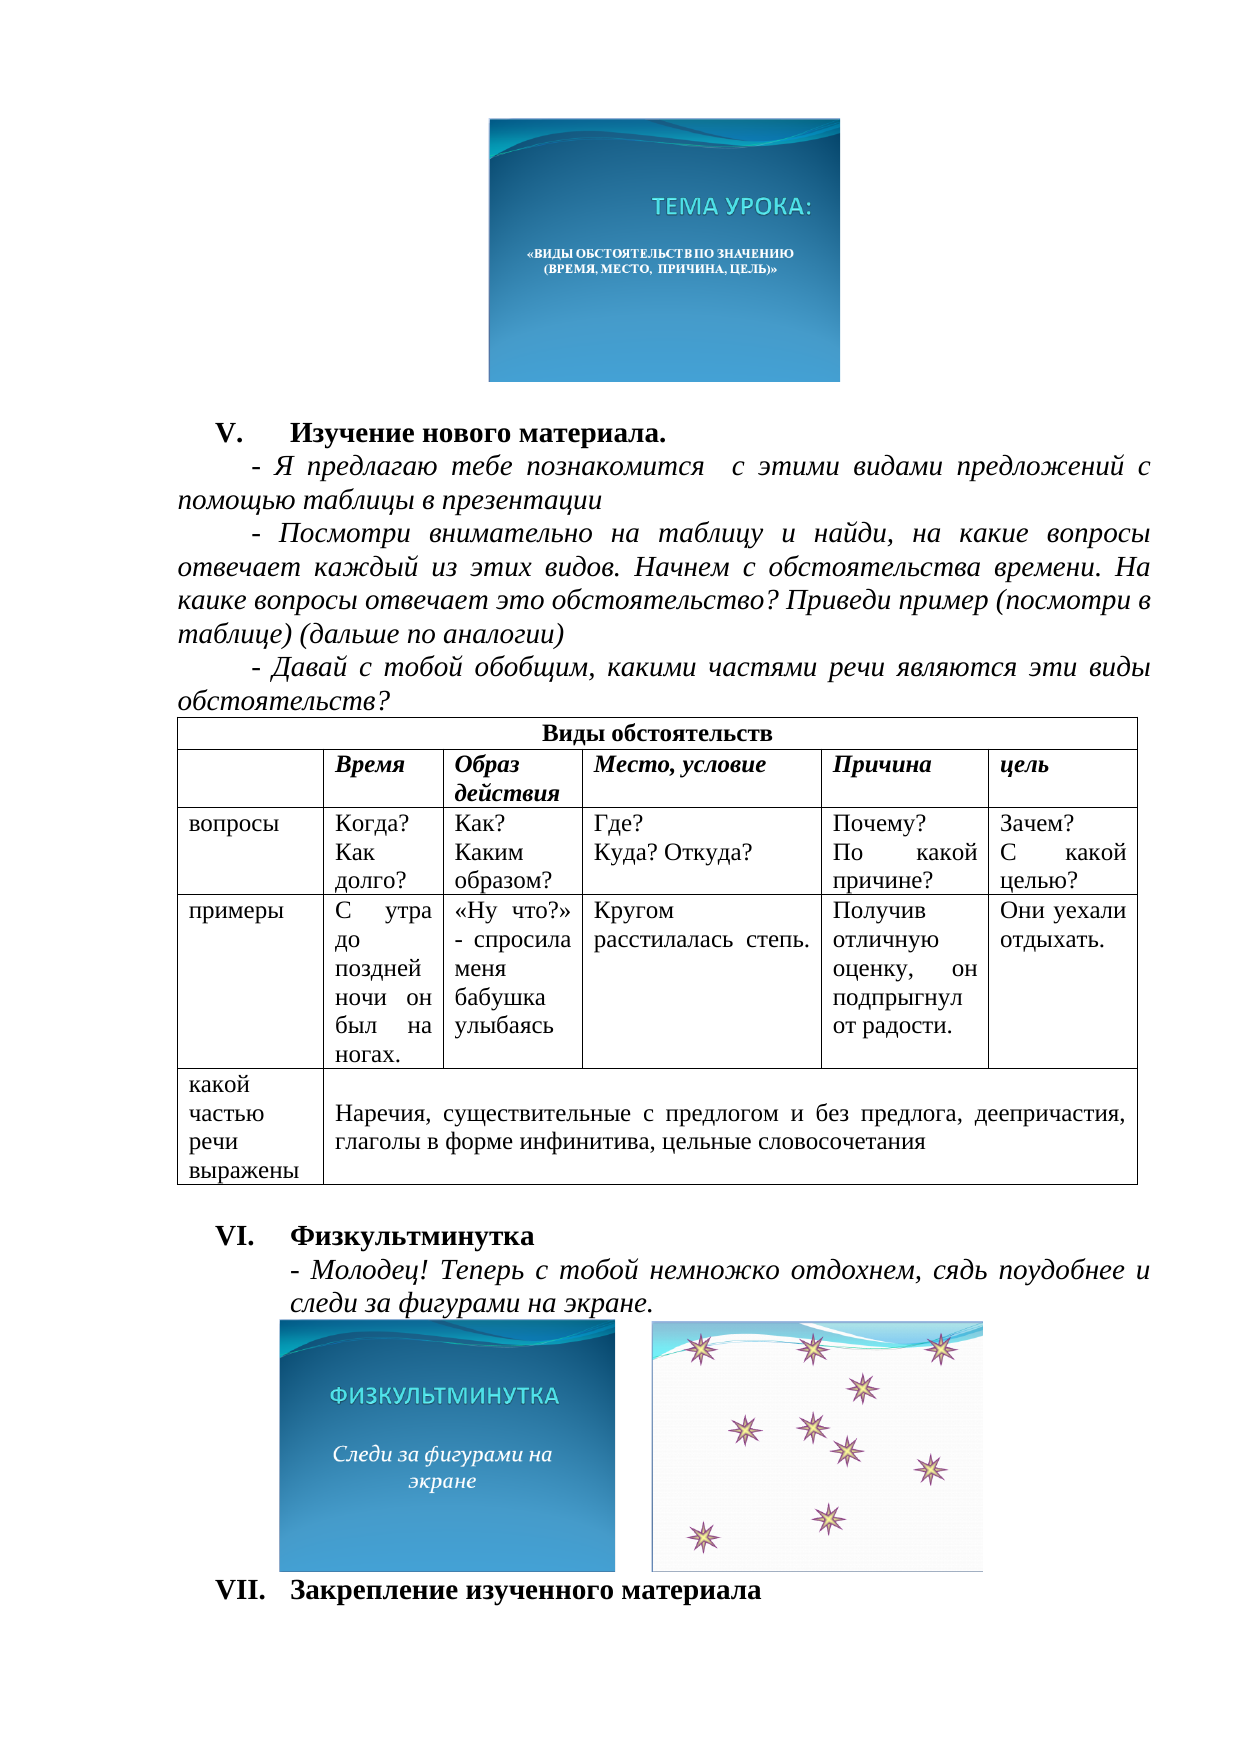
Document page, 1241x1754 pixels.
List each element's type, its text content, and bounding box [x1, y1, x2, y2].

text - Посмотри внимательно на таблицу и найди, на какие вопросы отвечает каждый из этих видов. Начнем с обстоятельства времени. На каике вопросы отвечает это обстоятельство? Приведи пример (посмотри в таблице) (дальше по аналогии) [177, 515, 1152, 649]
table_cell [178, 750, 323, 807]
table_cell Где? Куда? Откуда? [583, 808, 821, 894]
text - Я предлагаю тебе познакомится с этими видами предложений с помощью таблицы в презентации [177, 448, 1152, 515]
list - Молодец! Теперь с тобой немножко отдохнем, сядь поудобнее и следи за фигурами на экране. [290, 1252, 1152, 1319]
picture [279, 1319, 616, 1337]
table_cell Кругом расстилалась степь. [583, 895, 821, 1068]
table_cell Как? Каким образом? [444, 808, 582, 894]
table_cell вопросы [178, 808, 323, 894]
table_cell Получив отличную оценку, он подпрыгнул от радости. [822, 895, 988, 1068]
table_cell Когда? Как долго? [324, 808, 443, 894]
table_cell Почему? По какой причине? [822, 808, 988, 894]
table_cell Зачем? С какой целью? [989, 808, 1137, 894]
list Закрепление изученного материала [215, 1572, 1152, 1606]
table_cell Образ действия [444, 750, 582, 807]
table_cell какой частью речи выражены [178, 1069, 323, 1184]
picture [651, 1321, 983, 1572]
table_cell «Ну что?» - спросила меня бабушка улыбаясь [444, 895, 582, 1068]
table_cell Они уехали отдыхать. [989, 895, 1137, 1068]
picture [279, 1332, 616, 1572]
table_cell цель [989, 750, 1137, 807]
list Физкультминутка [215, 1218, 1152, 1252]
table_cell Причина [822, 750, 988, 807]
table_cell Место, условие [583, 750, 821, 807]
table_header Виды обстоятельств [178, 718, 1137, 748]
table_cell примеры [178, 895, 323, 1068]
picture [488, 118, 841, 382]
table_cell С утра до поздней ночи он был на ногах. [324, 895, 443, 1068]
text - Давай с тобой обобщим, какими частями речи являются эти виды обстоятельств? [177, 649, 1152, 717]
table_cell Наречия, существительные с предлогом и без предлога, деепричастия, глаголы в форме инфинитива, цельные словосочетания [324, 1069, 1137, 1184]
table_cell Время [324, 750, 443, 807]
list Изучение нового материала. [215, 415, 1152, 448]
